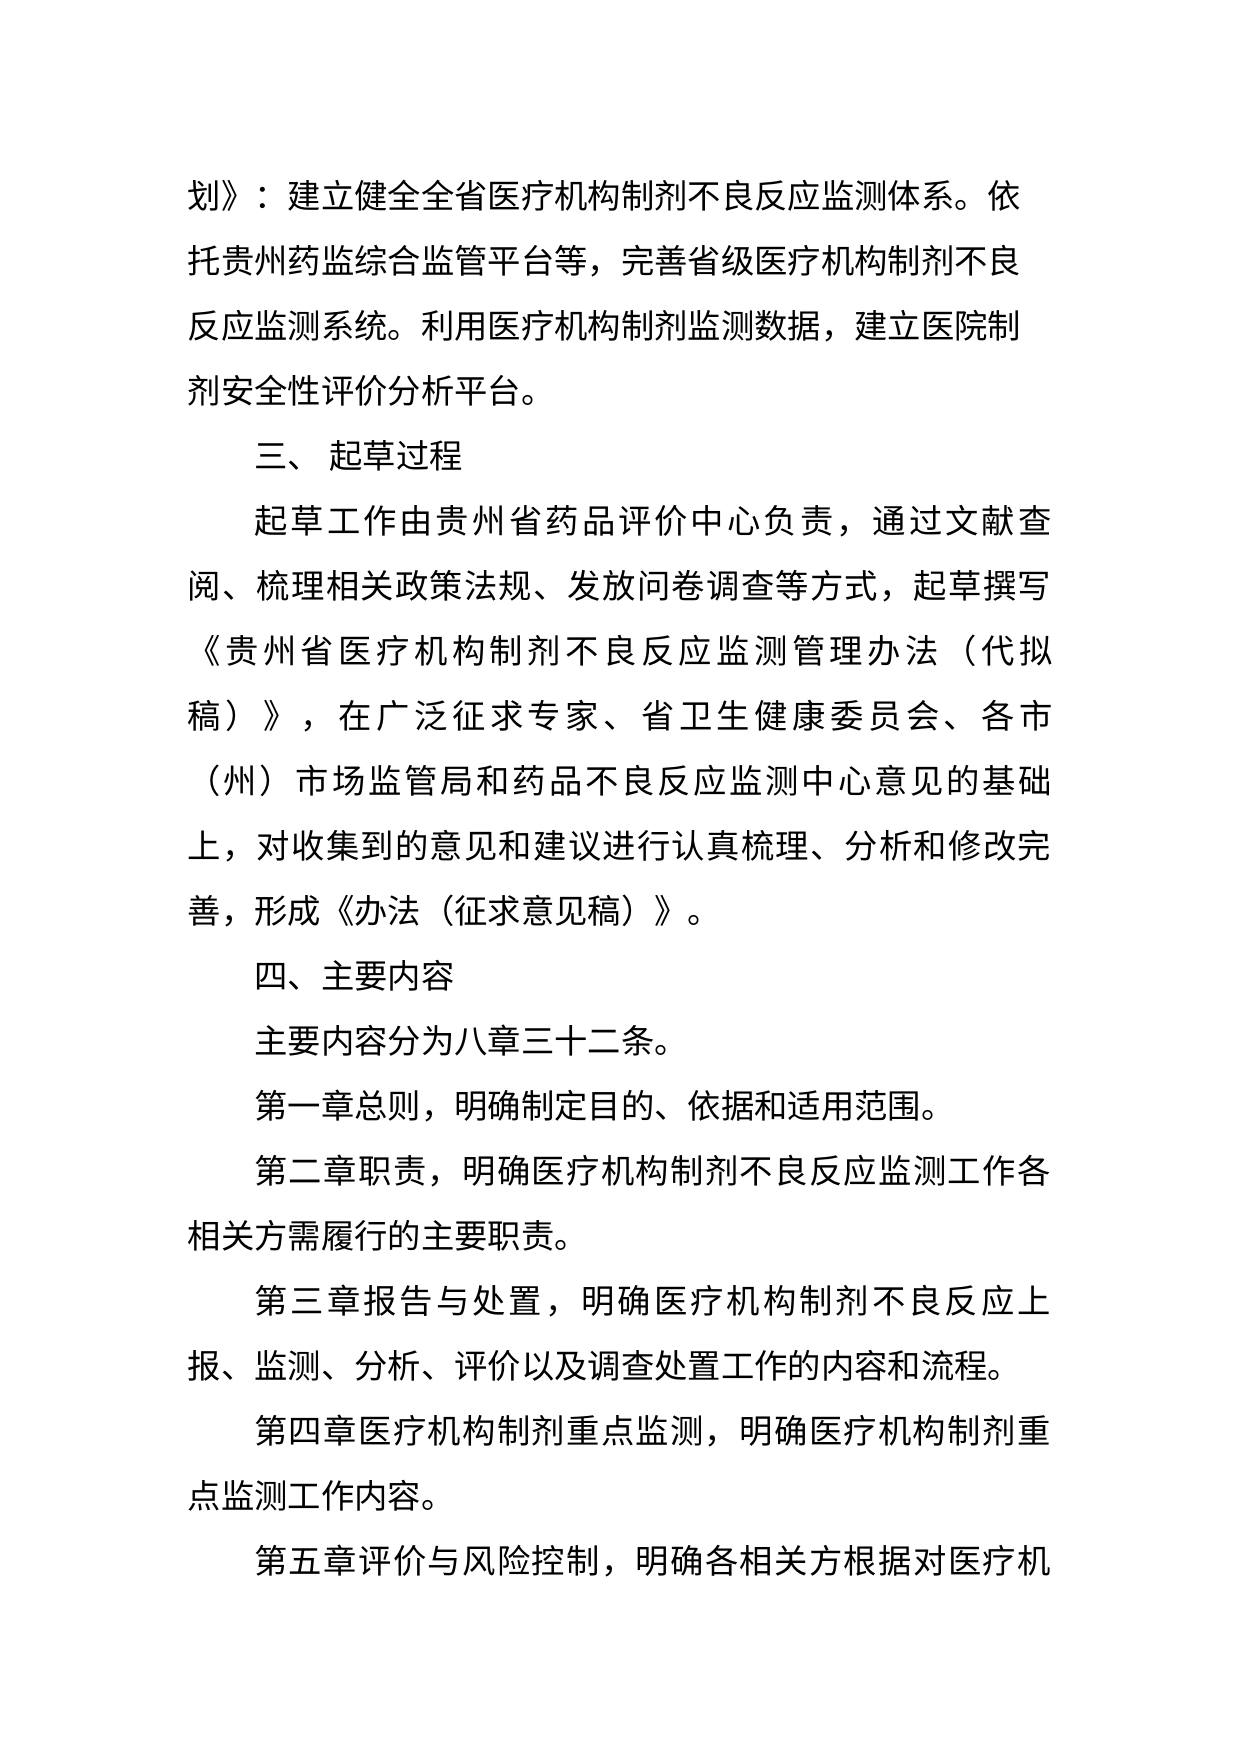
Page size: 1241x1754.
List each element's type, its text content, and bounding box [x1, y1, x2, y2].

text 第四章医疗机构制剂重点监测，明确医疗机构制剂重点监测工作内容。 [187, 1397, 1053, 1527]
text 主要内容分为八章三十二条。 [187, 1007, 1053, 1072]
text 起草工作由贵州省药品评价中心负责，通过文献查阅、梳理相关政策法规、发放问卷调查等方式，起草撰写《贵州省医疗机构制剂不良反应监测管理办法（代拟稿）》，在广泛征求专家、省卫生健康委员会、各市（州）市场监管局和药品不良反应监测中心意见的基础上，对收集到的意见和建议进行认真梳理、分析和修改完善，形成《办法（征求意见稿）》。 [187, 487, 1053, 942]
text 四、主要内容 [187, 942, 1053, 1007]
text 第一章总则，明确制定目的、依据和适用范围。 [187, 1072, 1053, 1137]
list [187, 162, 1053, 422]
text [187, 1527, 1053, 1592]
text 第三章报告与处置，明确医疗机构制剂不良反应上报、监测、分析、评价以及调查处置工作的内容和流程。 [187, 1267, 1053, 1397]
list 起草过程 [254, 422, 1053, 487]
text 第二章职责，明确医疗机构制剂不良反应监测工作各相关方需履行的主要职责。 [187, 1137, 1053, 1267]
